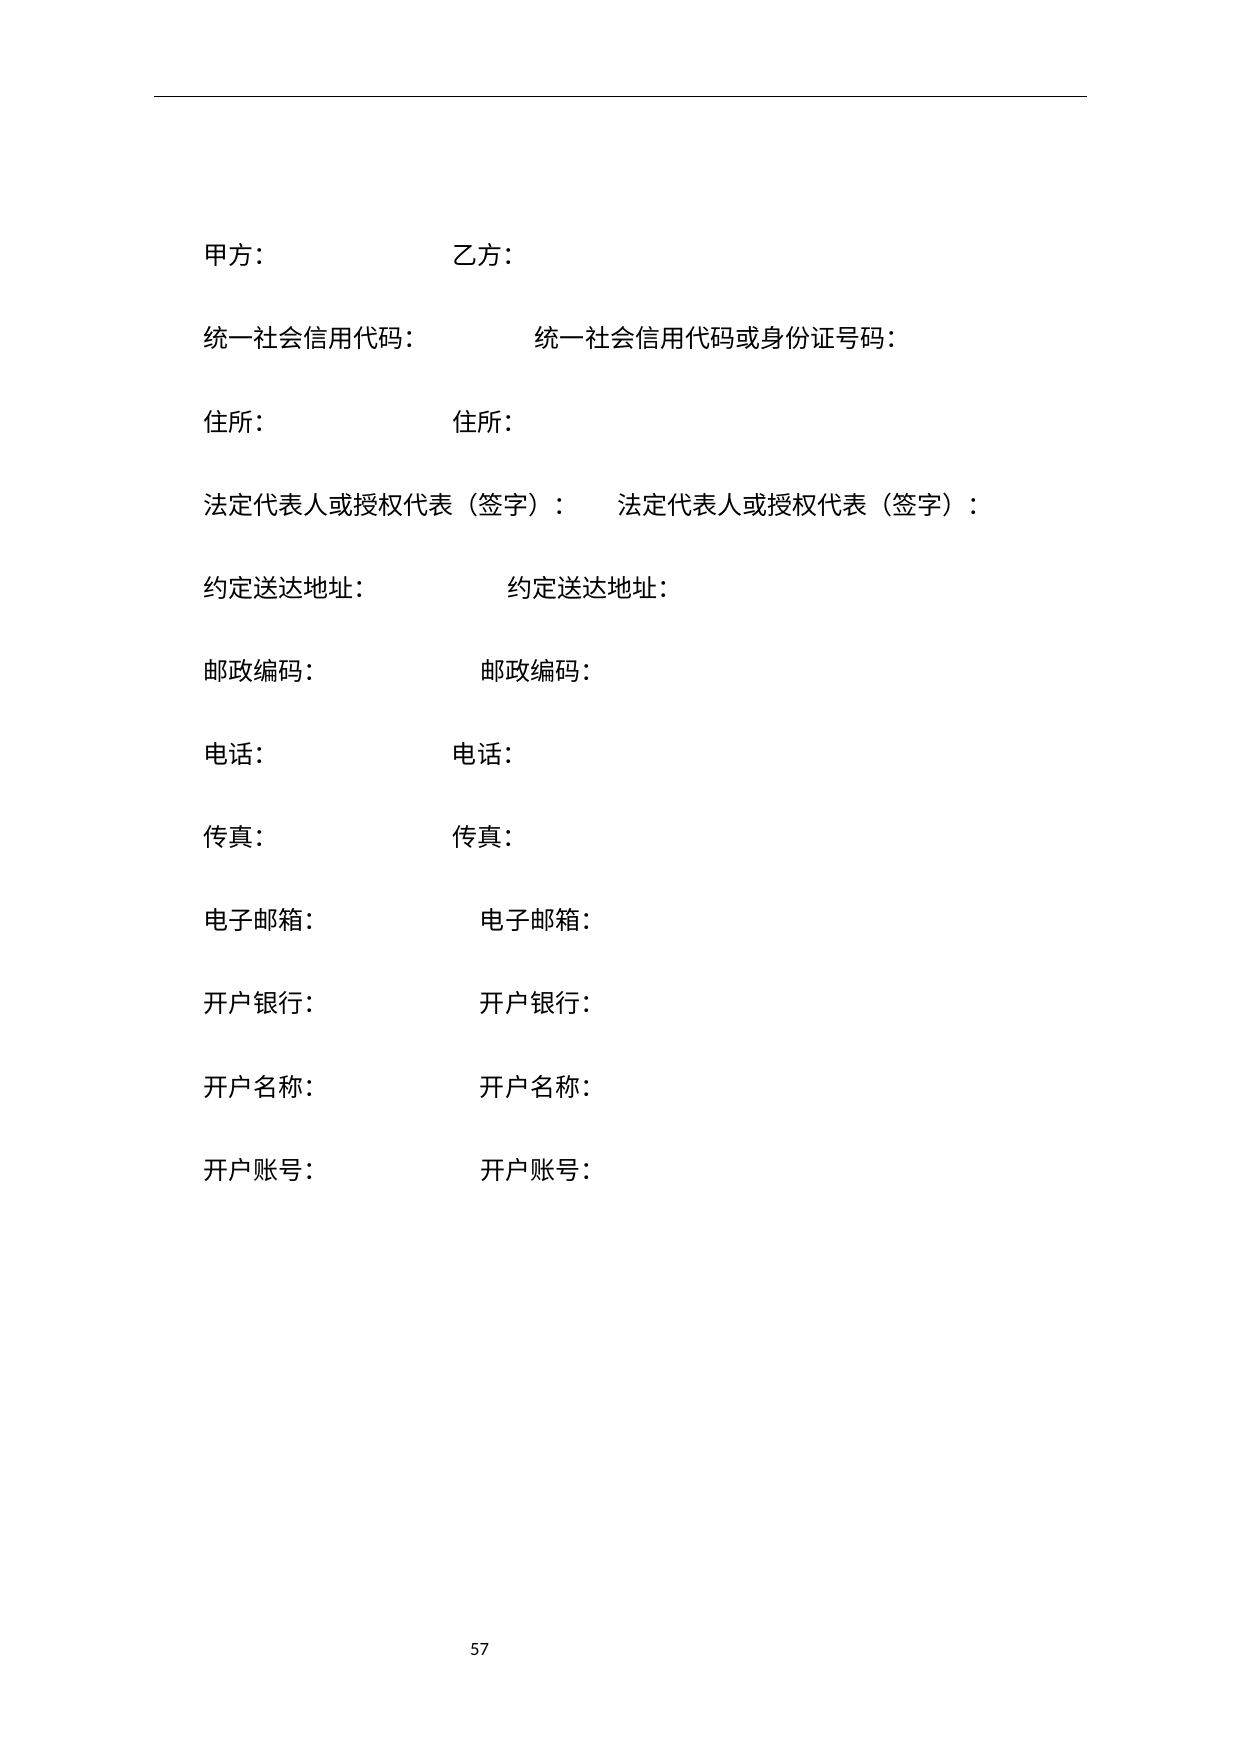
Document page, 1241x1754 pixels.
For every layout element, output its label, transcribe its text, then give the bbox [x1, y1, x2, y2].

text 约定送达地址： 约定送达地址： [153, 554, 1087, 619]
text 住所： 住所： [153, 388, 1087, 453]
text 电话： 电话： [153, 720, 1087, 785]
text 开户名称： 开户名称： [153, 1053, 1087, 1118]
text 开户银行： 开户银行： [153, 969, 1087, 1034]
text 邮政编码： 邮政编码： [153, 637, 1087, 702]
text 统一社会信用代码： 统一社会信用代码或身份证号码： [153, 304, 1087, 369]
text 传真： 传真： [153, 803, 1087, 868]
text 开户账号： 开户账号： [153, 1136, 1087, 1201]
text 甲方： 乙方： [153, 221, 1087, 286]
text 法定代表人或授权代表（签字）： 法定代表人或授权代表（签字）： [153, 471, 1087, 536]
text 电子邮箱： 电子邮箱： [153, 886, 1087, 951]
